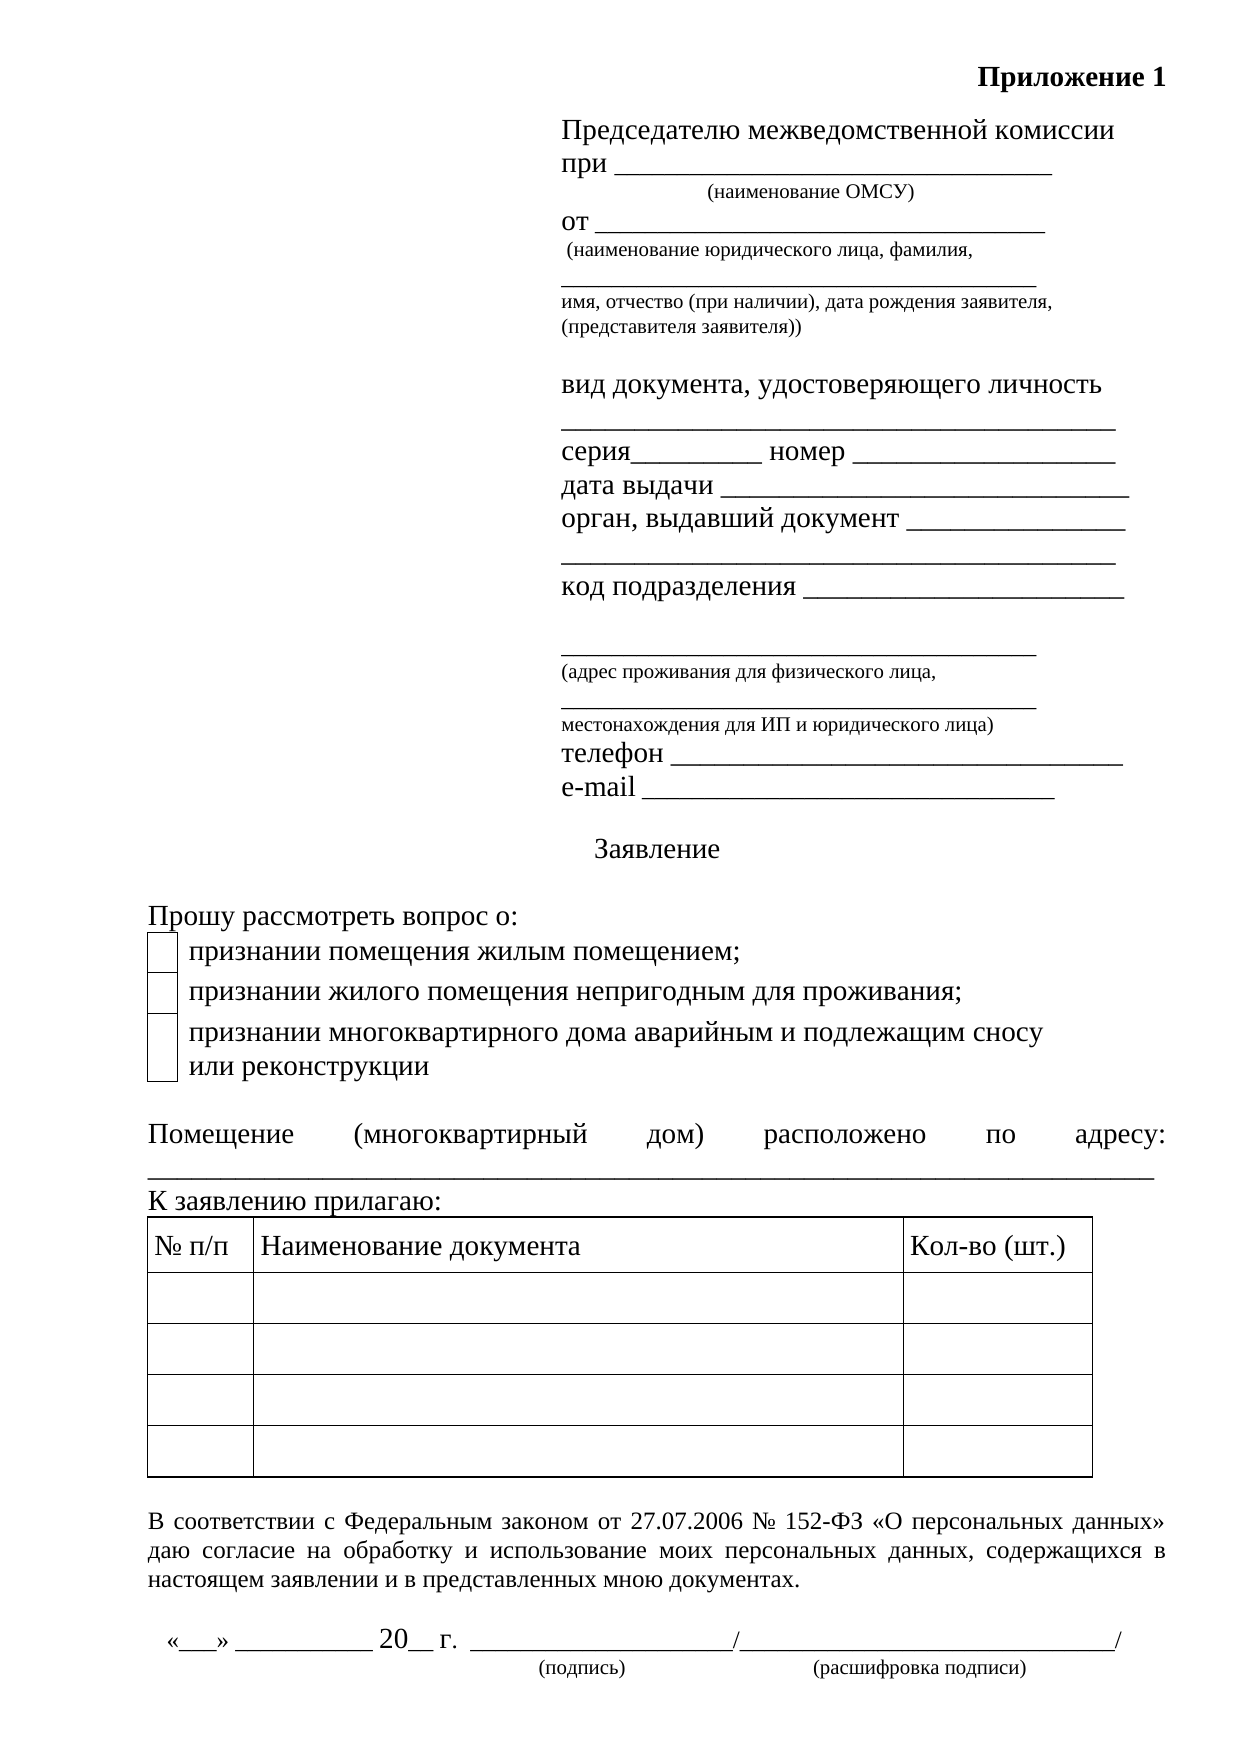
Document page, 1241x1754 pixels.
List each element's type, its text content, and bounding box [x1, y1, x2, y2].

text имя, отчество (при наличии), дата рождения заявителя, (представителя заявителя)) [561, 289, 1167, 338]
table_cell [148, 973, 177, 1013]
table_header Наименование документа [254, 1218, 903, 1272]
text (подпись) (расшифровка подписи) [148, 1655, 1167, 1679]
table_cell [904, 1324, 1092, 1374]
text (адрес проживания для физического лица, [561, 659, 1167, 683]
table_cell [148, 1324, 253, 1374]
text код подразделения ______________________ [561, 568, 1167, 601]
table_cell [904, 1426, 1092, 1476]
text ______________________________________ [561, 683, 1167, 711]
text Председателю межведомственной комиссии при ___________________________________ [561, 112, 1167, 179]
text В соответствии с Федеральным законом от 27.07.2006 № 152-ФЗ «О персональных данных» даю согласие на обработку и использование моих персональных данных, содержащихся в настоящем заявлении и в представленных мною документах. [148, 1506, 1167, 1592]
text (наименование ОМСУ) [561, 179, 1167, 203]
table_cell признании многоквартирного дома аварийным и подлежащим сносу или реконструкции [178, 1013, 1093, 1081]
text от ____________________________________ [561, 203, 1167, 237]
table_cell [254, 1324, 903, 1374]
table_header признании помещения жилым помещением; [178, 932, 1093, 972]
text Заявление [148, 831, 1167, 865]
text серия_________ номер __________________ [561, 433, 1167, 467]
text ______________________________________ [561, 261, 1167, 289]
table_cell [148, 1273, 253, 1323]
text ______________________________________ [561, 630, 1167, 659]
text ______________________________________ [561, 534, 1167, 568]
table_header Кол-во (шт.) [904, 1218, 1092, 1272]
table_cell признании жилого помещения непригодным для проживания; [178, 972, 1093, 1013]
text дата выдачи ____________________________ [561, 467, 1167, 501]
text «___» ___________ 20__ г. _____________________/______________________________/ [148, 1621, 1167, 1655]
text Помещение (многоквартирный дом) расположено по адресу: _____________________________________________________________________ [148, 1116, 1167, 1183]
table_cell [148, 1426, 253, 1476]
text вид документа, удостоверяющего личность ______________________________________ [561, 366, 1167, 433]
text (наименование юридического лица, фамилия, [561, 237, 1167, 261]
text К заявлению прилагаю: [148, 1183, 1167, 1216]
table_header [148, 933, 177, 972]
table_cell [148, 1375, 253, 1425]
text орган, выдавший документ _______________ [561, 501, 1167, 534]
table_header № п/п [148, 1218, 253, 1272]
text Прошу рассмотреть вопрос о: [148, 898, 1167, 932]
table_cell [148, 1014, 177, 1081]
table_cell [254, 1426, 903, 1476]
text e-mail _________________________________ [561, 769, 1167, 803]
table_cell [904, 1273, 1092, 1323]
text телефон _______________________________ [561, 736, 1167, 769]
table_cell [254, 1375, 903, 1425]
text Приложение 1 [148, 59, 1167, 93]
table_cell [904, 1375, 1092, 1425]
text местонахождения для ИП и юридического лица) [561, 711, 1167, 736]
table_cell [254, 1273, 903, 1323]
